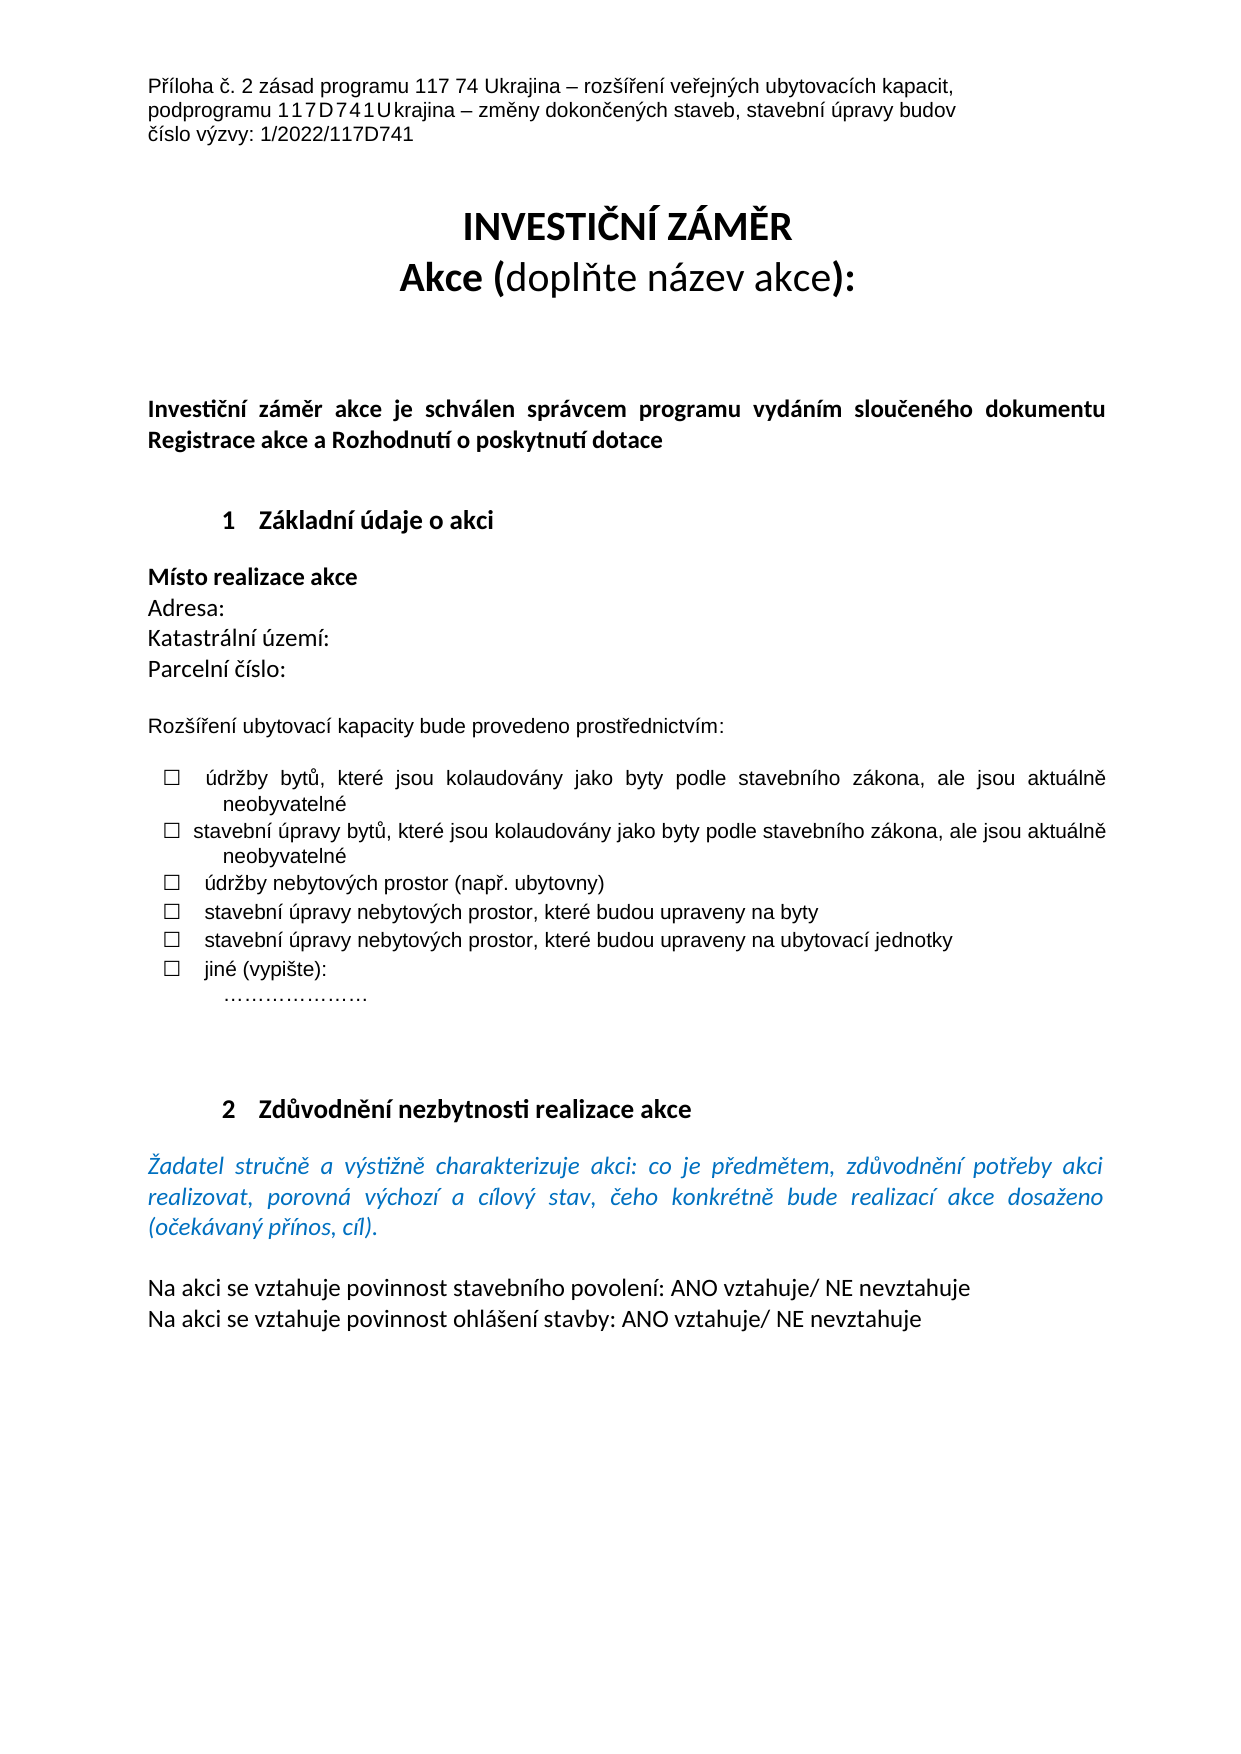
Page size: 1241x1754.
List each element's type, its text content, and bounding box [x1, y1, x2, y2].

text stavební úpravy nebytových prostor, které budou upraveny na ubytovací jednotky [162, 925, 1107, 954]
text Rozšíření ubytovací kapacity bude provedeno prostřednictvím: [148, 714, 1107, 738]
text údržby bytů, které jsou kolaudovány jako byty podle stavebního zákona, ale jsou aktuálně neobyvatelné [162, 763, 1107, 816]
text Na akci se vztahuje povinnost stavebního povolení: ANO vztahuje/ NE nevztahuje [148, 1272, 1107, 1303]
text Adresa: [148, 592, 1107, 622]
text stavební úpravy bytů, které jsou kolaudovány jako byty podle stavebního zákona, ale jsou aktuálně neobyvatelné [162, 816, 1107, 868]
text stavební úpravy nebytových prostor, které budou upraveny na byty [162, 897, 1107, 925]
text Katastrální území: [148, 622, 1107, 653]
text údržby nebytových prostor (např. ubytovny) [162, 868, 1107, 897]
text Na akci se vztahuje povinnost ohlášení stavby: ANO vztahuje/ NE nevztahuje [148, 1303, 1107, 1333]
subtitle INVESTIČNÍ ZÁMĚR [148, 200, 1107, 251]
text Investiční záměr akce je schválen správcem programu vydáním sloučeného dokumentu Registrace akce a Rozhodnutí o poskytnutí dotace [148, 393, 1107, 454]
text Parcelní číslo: [148, 653, 1107, 683]
text Místo realizace akce [148, 561, 1107, 592]
text Žadatel stručně a výstižně charakterizuje akci: co je předmětem, zdůvodnění potřeby akci realizovat, porovná výchozí a cílový stav, čeho konkrétně bude realizací akce dosaženo (očekávaný přínos, cíl). [148, 1150, 1107, 1242]
text jiné (vypište): [162, 954, 1107, 982]
subtitle Akce (doplňte název akce): [148, 251, 1107, 302]
subtitle Základní údaje o akci [221, 503, 1107, 536]
subtitle Zdůvodnění nezbytnosti realizace akce [222, 1092, 1107, 1125]
text ………………… [223, 982, 1107, 1006]
